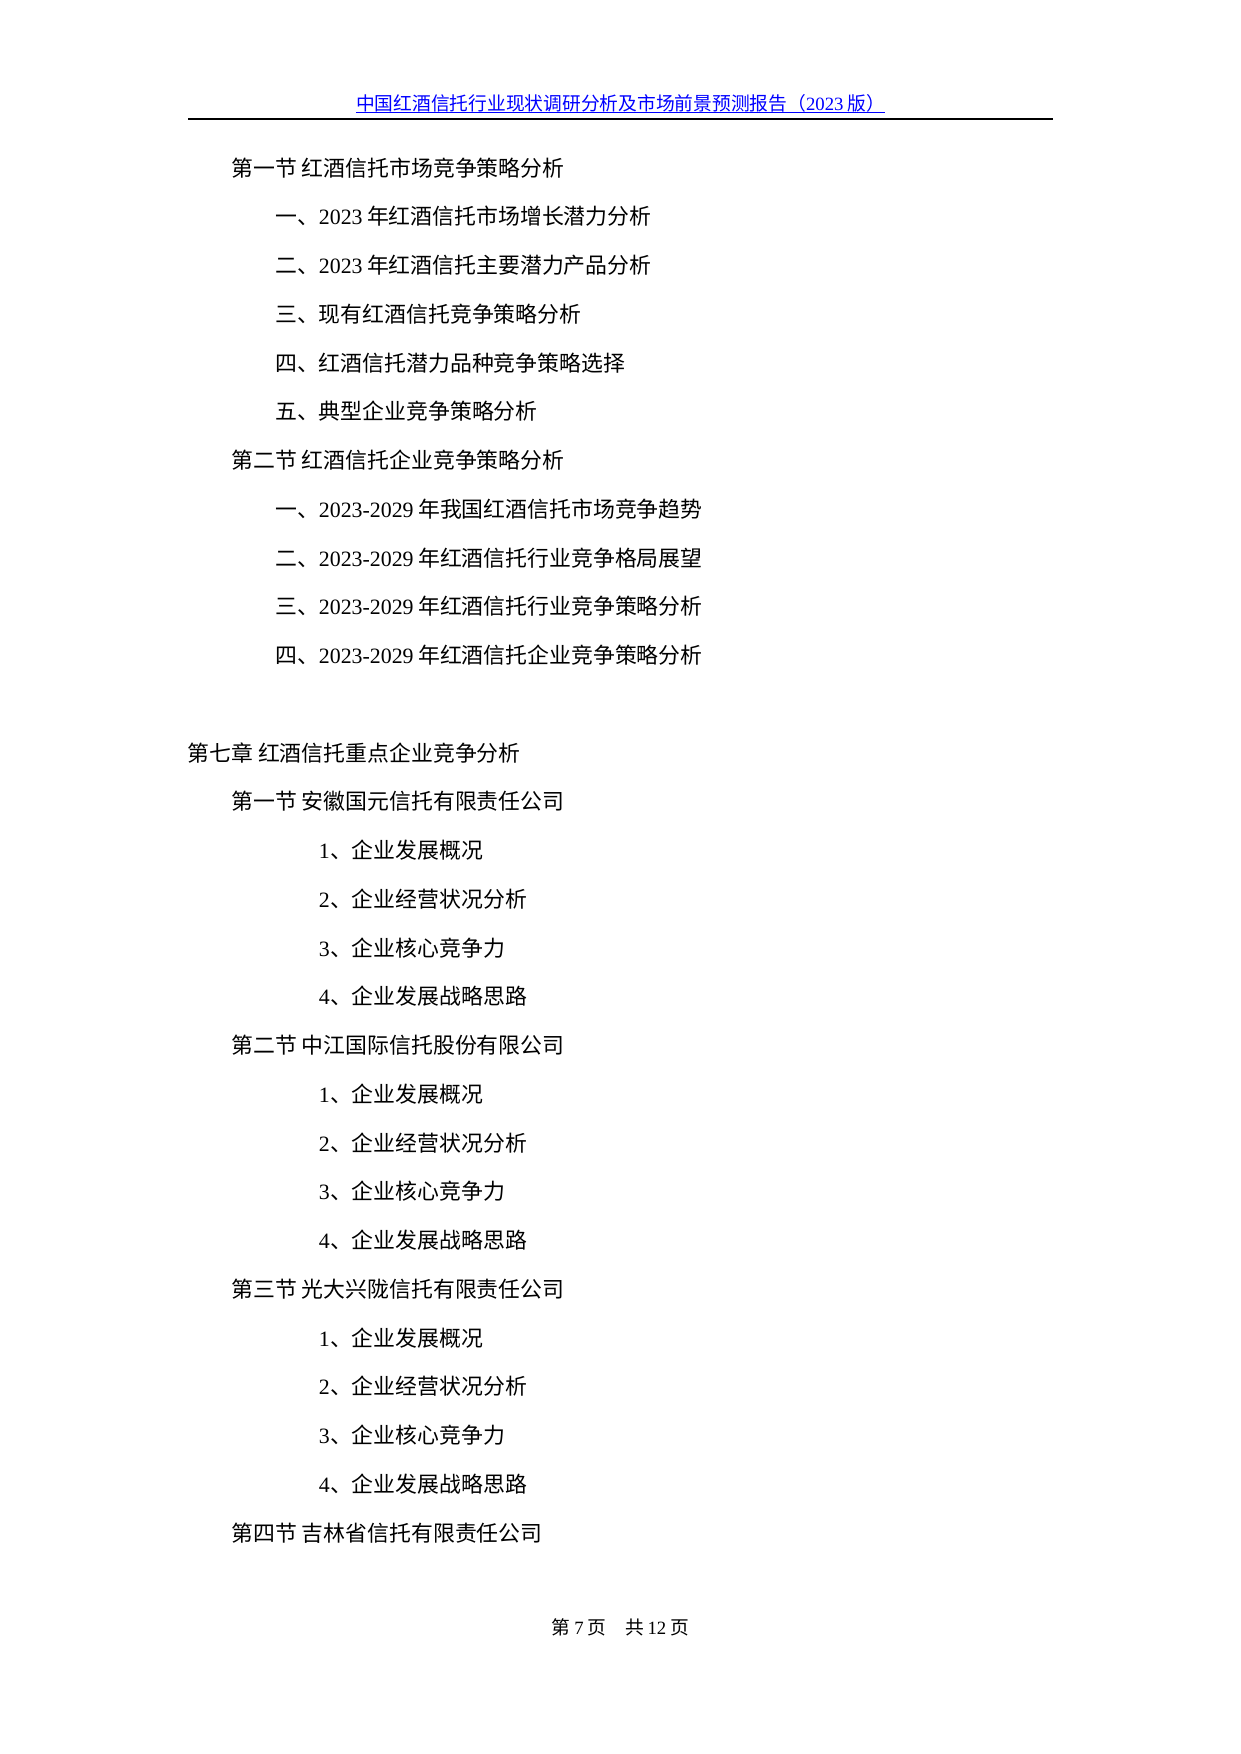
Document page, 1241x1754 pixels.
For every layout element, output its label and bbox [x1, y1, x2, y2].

text [187, 150, 1053, 1548]
